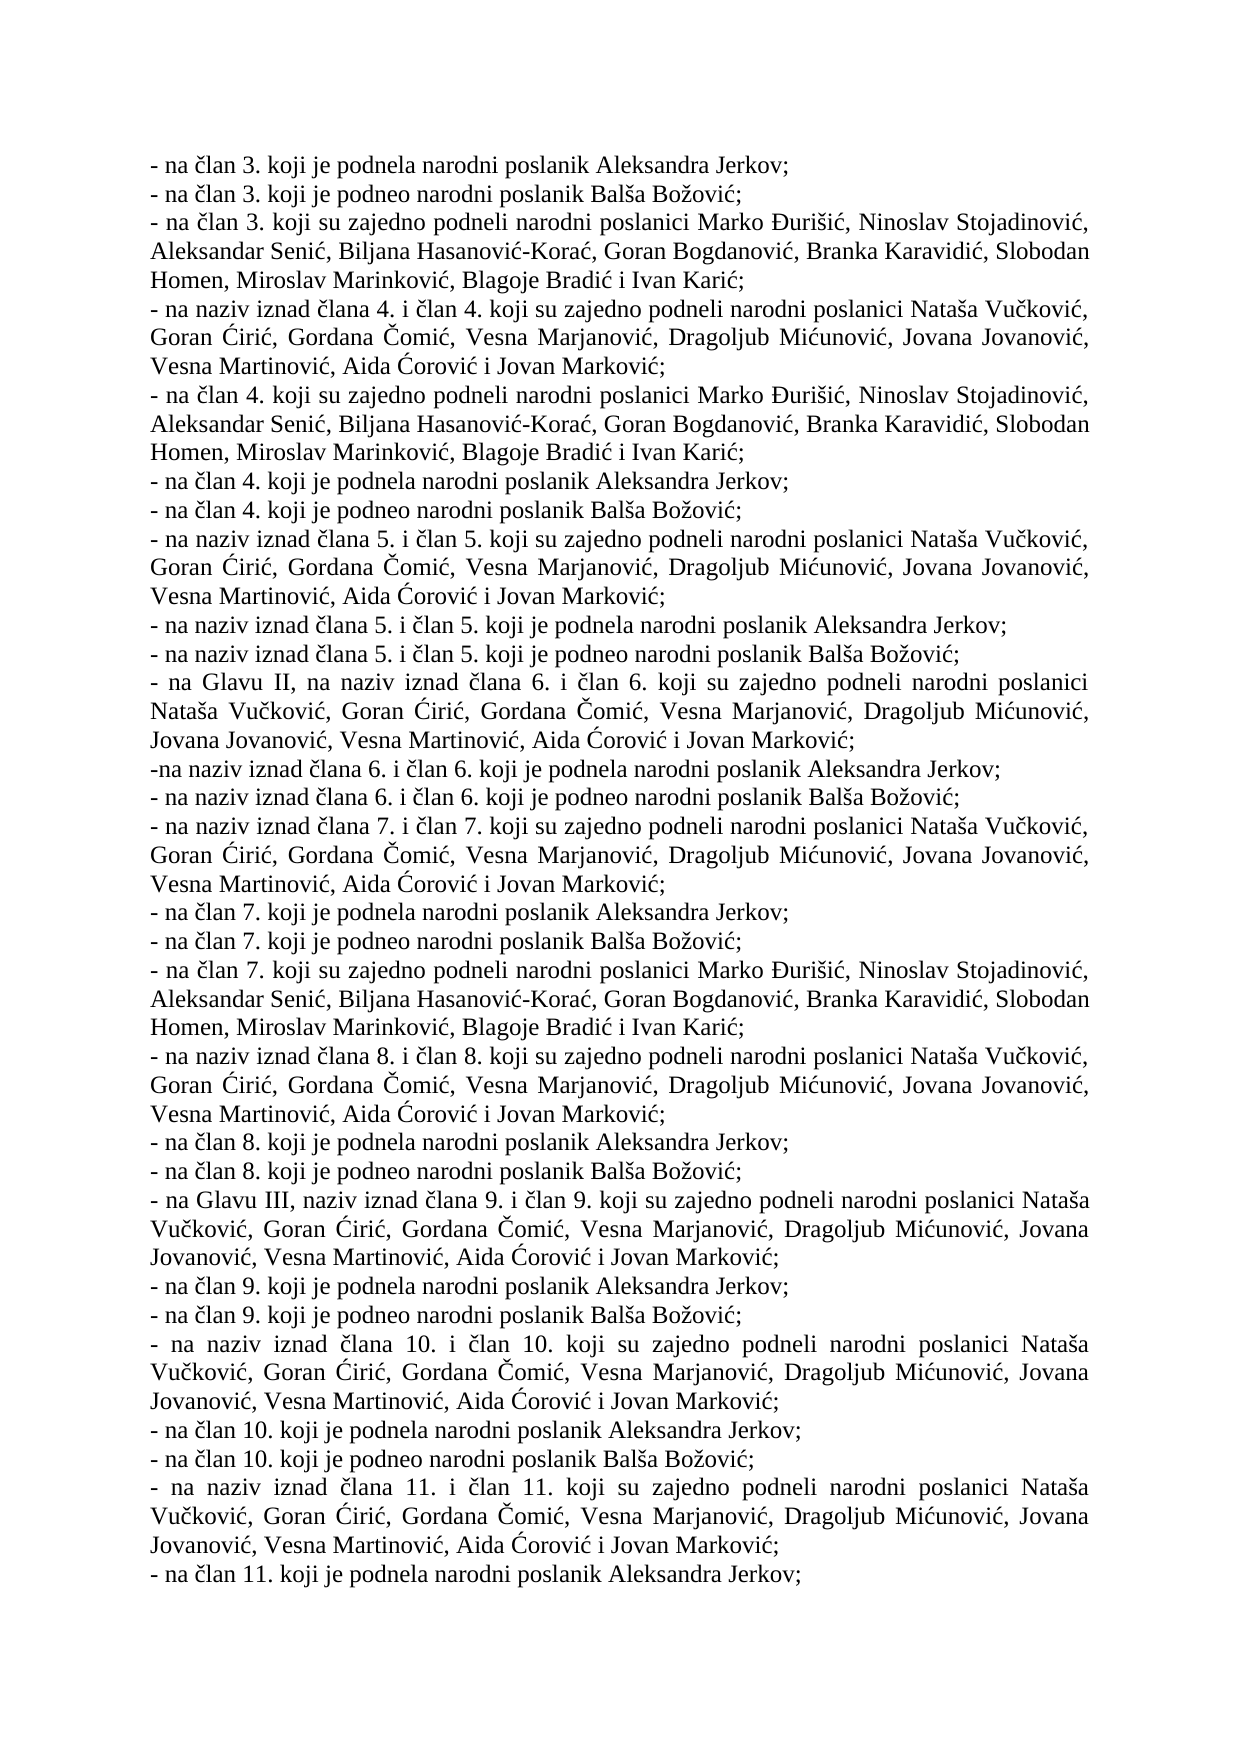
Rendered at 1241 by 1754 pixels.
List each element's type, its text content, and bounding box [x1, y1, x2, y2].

text - na naziv iznad člana 7. i član 7. koji su zajedno podneli narodni poslanici Nataša Vučković, Goran Ćirić, Gordana Čomić, Vesna Marjanović, Dragoljub Mićunović, Jovana Jovanović, Vesna Martinović, Aida Ćorović i Jovan Marković; [150, 811, 1090, 897]
text - na naziv iznad člana 5. i član 5. koji je podneo narodni poslanik Balša Božović; [150, 639, 1090, 667]
text - na Glavu II, na naziv iznad člana 6. i član 6. koji su zajedno podneli narodni poslanici Nataša Vučković, Goran Ćirić, Gordana Čomić, Vesna Marjanović, Dragoljub Mićunović, Jovana Jovanović, Vesna Martinović, Aida Ćorović i Jovan Marković; [150, 667, 1090, 754]
text - na naziv iznad člana 10. i član 10. koji su zajedno podneli narodni poslanici Nataša Vučković, Goran Ćirić, Gordana Čomić, Vesna Marjanović, Dragoljub Mićunović, Jovana Jovanović, Vesna Martinović, Aida Ćorović i Jovan Marković; [150, 1329, 1090, 1415]
text - na član 3. koji je podnela narodni poslanik Aleksandra Jerkov; [150, 150, 1090, 179]
text - na član 8. koji je podnela narodni poslanik Aleksandra Jerkov; [150, 1127, 1090, 1156]
text - na član 7. koji je podnela narodni poslanik Aleksandra Jerkov; [150, 897, 1090, 926]
text - na naziv iznad člana 5. i član 5. koji je podnela narodni poslanik Aleksandra Jerkov; [150, 610, 1090, 639]
text - na naziv iznad člana 8. i član 8. koji su zajedno podneli narodni poslanici Nataša Vučković, Goran Ćirić, Gordana Čomić, Vesna Marjanović, Dragoljub Mićunović, Jovana Jovanović, Vesna Martinović, Aida Ćorović i Jovan Marković; [150, 1041, 1090, 1127]
text - na naziv iznad člana 11. i član 11. koji su zajedno podneli narodni poslanici Nataša Vučković, Goran Ćirić, Gordana Čomić, Vesna Marjanović, Dragoljub Mićunović, Jovana Jovanović, Vesna Martinović, Aida Ćorović i Jovan Marković; [150, 1472, 1090, 1559]
text - na član 9. koji je podnela narodni poslanik Aleksandra Jerkov; [150, 1271, 1090, 1300]
text - na član 8. koji je podneo narodni poslanik Balša Božović; [150, 1156, 1090, 1185]
text - na član 3. koji je podneo narodni poslanik Balša Božović; [150, 179, 1090, 207]
text - na naziv iznad člana 5. i član 5. koji su zajedno podneli narodni poslanici Nataša Vučković, Goran Ćirić, Gordana Čomić, Vesna Marjanović, Dragoljub Mićunović, Jovana Jovanović, Vesna Martinović, Aida Ćorović i Jovan Marković; [150, 524, 1090, 610]
text - na član 3. koji su zajedno podneli narodni poslanici Marko Đurišić, Ninoslav Stojadinović, Aleksandar Senić, Biljana Hasanović-Korać, Goran Bogdanović, Branka Karavidić, Slobodan Homen, Miroslav Marinković, Blagoje Bradić i Ivan Karić; [150, 207, 1090, 294]
text - na član 10. koji je podnela narodni poslanik Aleksandra Jerkov; [150, 1415, 1090, 1444]
text - na član 4. koji su zajedno podneli narodni poslanici Marko Đurišić, Ninoslav Stojadinović, Aleksandar Senić, Biljana Hasanović-Korać, Goran Bogdanović, Branka Karavidić, Slobodan Homen, Miroslav Marinković, Blagoje Bradić i Ivan Karić; [150, 380, 1090, 466]
text - na član 7. koji je podneo narodni poslanik Balša Božović; [150, 926, 1090, 955]
text - na član 7. koji su zajedno podneli narodni poslanici Marko Đurišić, Ninoslav Stojadinović, Aleksandar Senić, Biljana Hasanović-Korać, Goran Bogdanović, Branka Karavidić, Slobodan Homen, Miroslav Marinković, Blagoje Bradić i Ivan Karić; [150, 955, 1090, 1041]
text - na član 4. koji je podnela narodni poslanik Aleksandra Jerkov; [150, 466, 1090, 495]
text - na član 10. koji je podneo narodni poslanik Balša Božović; [150, 1444, 1090, 1472]
text - na naziv iznad člana 4. i član 4. koji su zajedno podneli narodni poslanici Nataša Vučković, Goran Ćirić, Gordana Čomić, Vesna Marjanović, Dragoljub Mićunović, Jovana Jovanović, Vesna Martinović, Aida Ćorović i Jovan Marković; [150, 294, 1090, 380]
text - na član 11. koji je podnela narodni poslanik Aleksandra Jerkov; [150, 1559, 1090, 1587]
text -na naziv iznad člana 6. i član 6. koji je podnela narodni poslanik Aleksandra Jerkov; [150, 754, 1090, 782]
text - na naziv iznad člana 6. i član 6. koji je podneo narodni poslanik Balša Božović; [150, 782, 1090, 811]
text - na član 4. koji je podneo narodni poslanik Balša Božović; [150, 495, 1090, 524]
text - na član 9. koji je podneo narodni poslanik Balša Božović; [150, 1300, 1090, 1329]
text - na Glavu III, naziv iznad člana 9. i član 9. koji su zajedno podneli narodni poslanici Nataša Vučković, Goran Ćirić, Gordana Čomić, Vesna Marjanović, Dragoljub Mićunović, Jovana Jovanović, Vesna Martinović, Aida Ćorović i Jovan Marković; [150, 1185, 1090, 1271]
